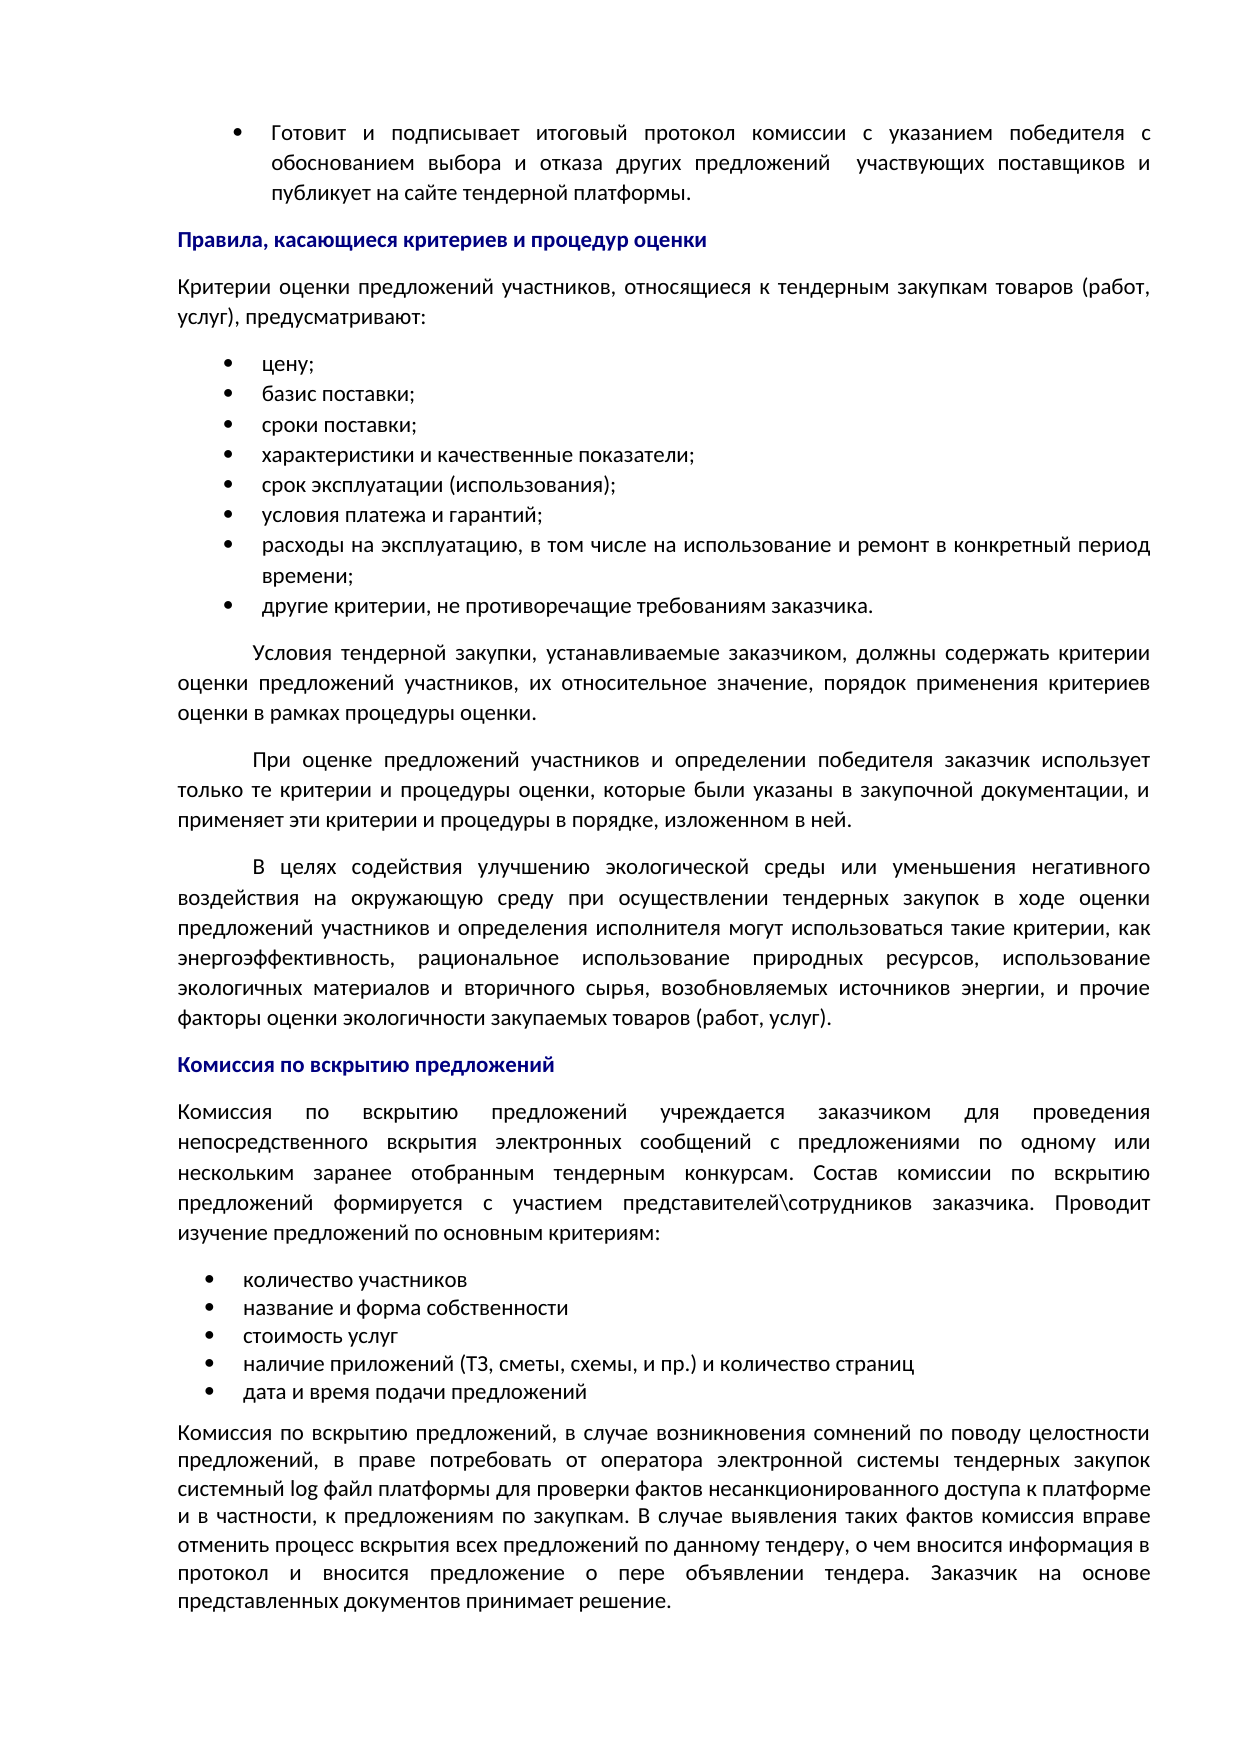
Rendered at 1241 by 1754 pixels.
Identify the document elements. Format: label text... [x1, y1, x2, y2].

list название и форма собственности [205, 1293, 1152, 1321]
list цену; [224, 349, 1152, 377]
text Комиссия по вскрытию предложений учреждается заказчиком для проведения непосредственного вскрытия электронных сообщений с предложениями по одному или нескольким заранее отобранным тендерным конкурсам. Состав комиссии по вскрытию предложений формируется с участием представителей\сотрудников заказчика. Проводит изучение предложений по основным критериям: [177, 1097, 1152, 1246]
list расходы на эксплуатацию, в том числе на использование и ремонт в конкретный период времени; [224, 531, 1152, 589]
list дата и время подачи предложений [205, 1377, 1152, 1405]
list Готовит и подписывает итоговый протокол комиссии с указанием победителя с обоснованием выбора и отказа других предложений участвующих поставщиков и публикует на сайте тендерной платформы. [233, 118, 1152, 207]
list характеристики и качественные показатели; [224, 440, 1152, 468]
text При оценке предложений участников и определении победителя заказчик использует только те критерии и процедуры оценки, которые были указаны в закупочной документации, и применяет эти критерии и процедуры в порядке, изложенном в ней. [177, 745, 1152, 834]
list сроки поставки; [224, 410, 1152, 438]
text Комиссия по вскрытию предложений, в случае возникновения сомнений по поводу целостности предложений, в праве потребовать от оператора электронной системы тендерных закупок системный log файл платформы для проверки фактов несанкционированного доступа к платформе и в частности, к предложениям по закупкам. В случае выявления таких фактов комиссия вправе отменить процесс вскрытия всех предложений по данному тендеру, о чем вносится информация в протокол и вносится предложение о пере объявлении тендера. Заказчик на основе представленных документов принимает решение. [177, 1418, 1152, 1614]
text Критерии оценки предложений участников, относящиеся к тендерным закупкам товаров (работ, услуг), предусматривают: [177, 272, 1152, 331]
list другие критерии, не противоречащие требованиям заказчика. [224, 591, 1152, 619]
list срок эксплуатации (использования); [224, 470, 1152, 498]
list условия платежа и гарантий; [224, 500, 1152, 528]
text Правила, касающиеся критериев и процедур оценки [177, 225, 1152, 253]
list стоимость услуг [205, 1321, 1152, 1349]
list количество участников [205, 1265, 1152, 1293]
text Условия тендерной закупки, устанавливаемые заказчиком, должны содержать критерии оценки предложений участников, их относительное значение, порядок применения критериев оценки в рамках процедуры оценки. [177, 638, 1152, 726]
list наличие приложений (ТЗ, сметы, схемы, и пр.) и количество страниц [205, 1349, 1152, 1377]
text В целях содействия улучшению экологической среды или уменьшения негативного воздействия на окружающую среду при осуществлении тендерных закупок в ходе оценки предложений участников и определения исполнителя могут использоваться такие критерии, как энергоэффективность, рациональное использование природных ресурсов, использование экологичных материалов и вторичного сырья, возобновляемых источников энергии, и прочие факторы оценки экологичности закупаемых товаров (работ, услуг). [177, 852, 1152, 1032]
text Комиссия по вскрытию предложений [177, 1050, 1152, 1078]
list базис поставки; [224, 379, 1152, 408]
